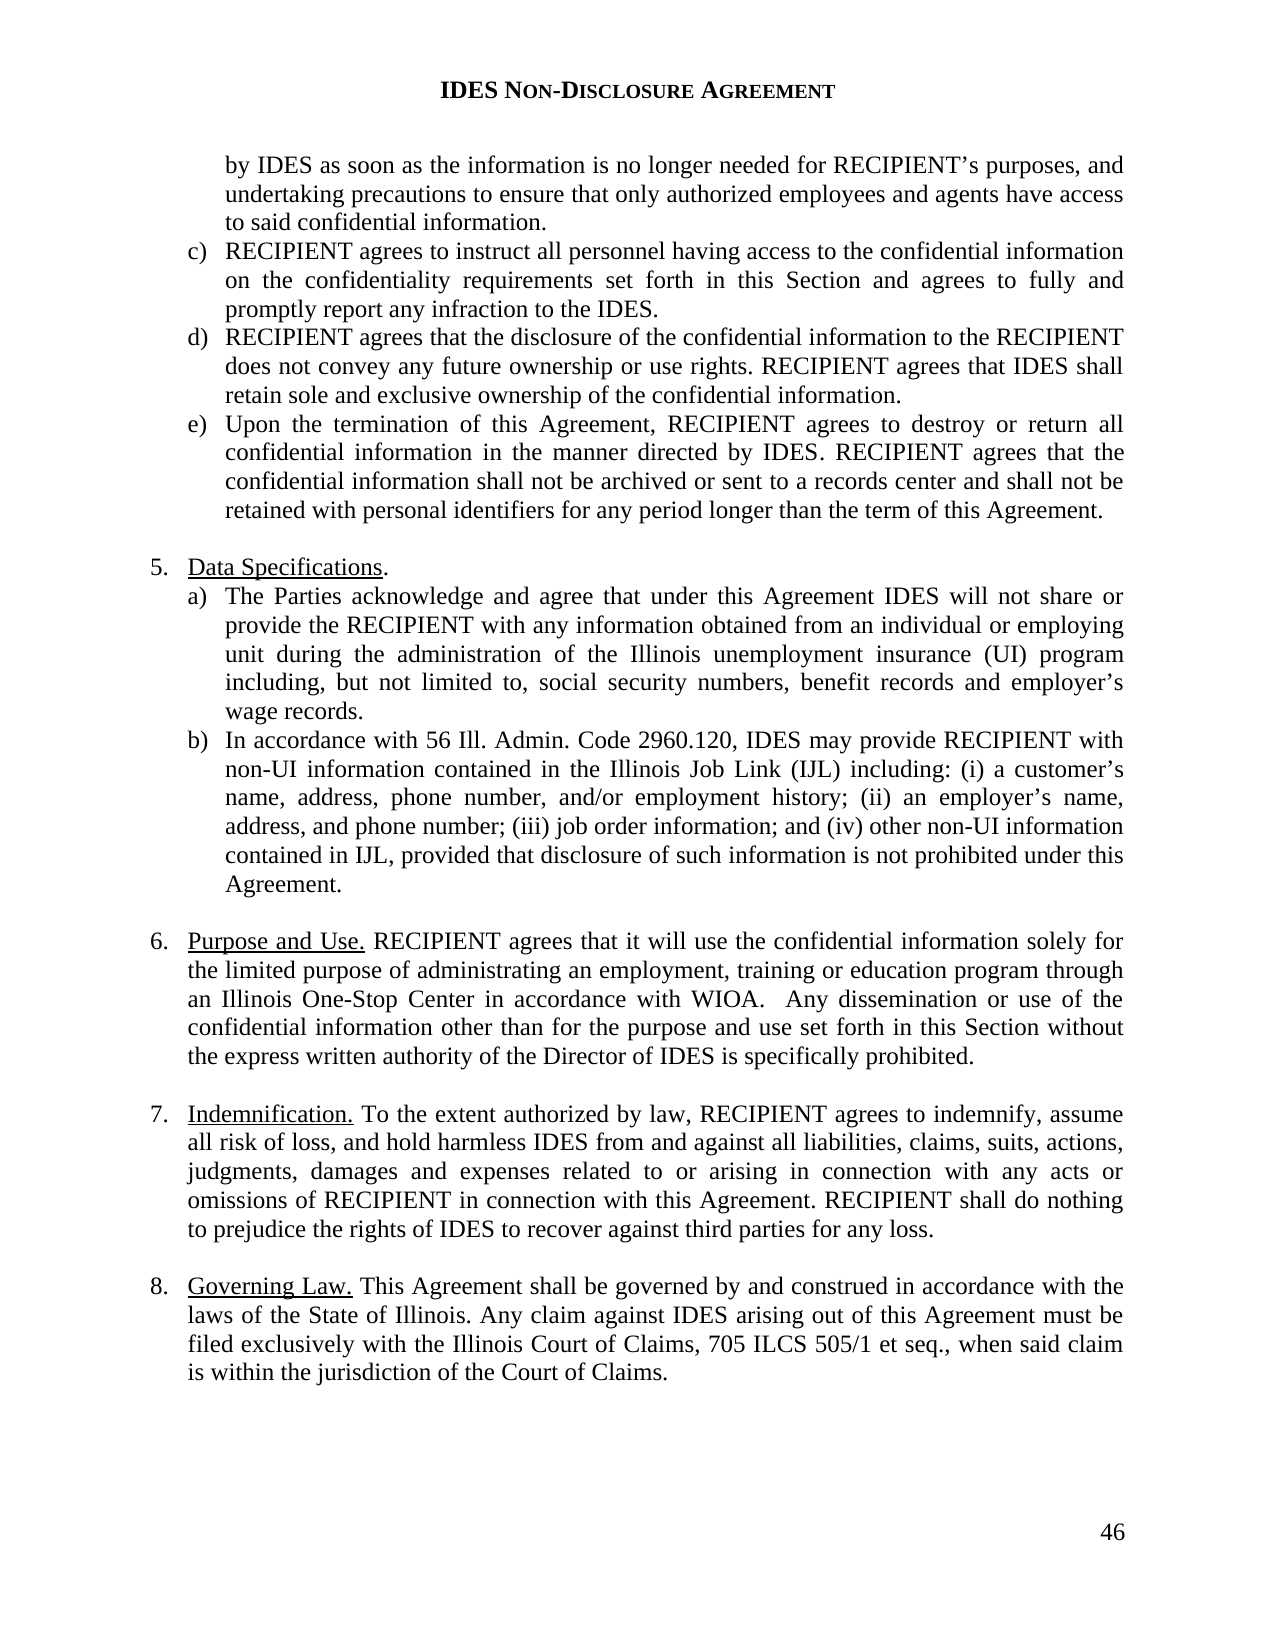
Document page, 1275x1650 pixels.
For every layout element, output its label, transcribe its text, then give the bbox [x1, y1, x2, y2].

list RECIPIENT agrees that the disclosure of the confidential information to the RECIPIENT does not convey any future ownership or use rights. RECIPIENT agrees that IDES shall retain sole and exclusive ownership of the confidential information. [187, 322, 1125, 409]
list RECIPIENT agrees to instruct all personnel having access to the confidential information on the confidentiality requirements set forth in this Section and agrees to fully and promptly report any infraction to the IDES. [187, 236, 1125, 322]
list In accordance with 56 Ill. Admin. Code 2960.120, IDES may provide RECIPIENT with non-UI information contained in the Illinois Job Link (IJL) including: (i) a customer’s name, address, phone number, and/or employment history; (ii) an employer’s name, address, and phone number; (iii) job order information; and (iv) other non-UI information contained in IJL, provided that disclosure of such information is not prohibited under this Agreement. [187, 725, 1125, 897]
list Data Specifications. [150, 552, 1125, 581]
list Governing Law. This Agreement shall be governed by and construed in accordance with the laws of the State of Illinois. Any claim against IDES arising out of this Agreement must be filed exclusively with the Illinois Court of Claims, 705 ILCS 505/1 et seq., when said claim is within the jurisdiction of the Court of Claims. [150, 1271, 1125, 1386]
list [187, 150, 1125, 236]
list Indemnification. To the extent authorized by law, RECIPIENT agrees to indemnify, assume all risk of loss, and hold harmless IDES from and against all liabilities, claims, suits, actions, judgments, damages and expenses related to or arising in connection with any acts or omissions of RECIPIENT in connection with this Agreement. RECIPIENT shall do nothing to prejudice the rights of IDES to recover against third parties for any loss. [150, 1099, 1125, 1242]
list The Parties acknowledge and agree that under this Agreement IDES will not share or provide the RECIPIENT with any information obtained from an individual or employing unit during the administration of the Illinois unemployment insurance (UI) program including, but not limited to, social security numbers, benefit records and employer’s wage records. [187, 581, 1125, 725]
list Purpose and Use. RECIPIENT agrees that it will use the confidential information solely for the limited purpose of administrating an employment, training or education program through an Illinois One-Stop Center in accordance with WIOA. Any dissemination or use of the confidential information other than for the purpose and use set forth in this Section without the express written authority of the Director of IDES is specifically prohibited. [150, 926, 1125, 1070]
list Upon the termination of this Agreement, RECIPIENT agrees to destroy or return all confidential information in the manner directed by IDES. RECIPIENT agrees that the confidential information shall not be archived or sent to a records center and shall not be retained with personal identifiers for any period longer than the term of this Agreement. [187, 409, 1125, 524]
